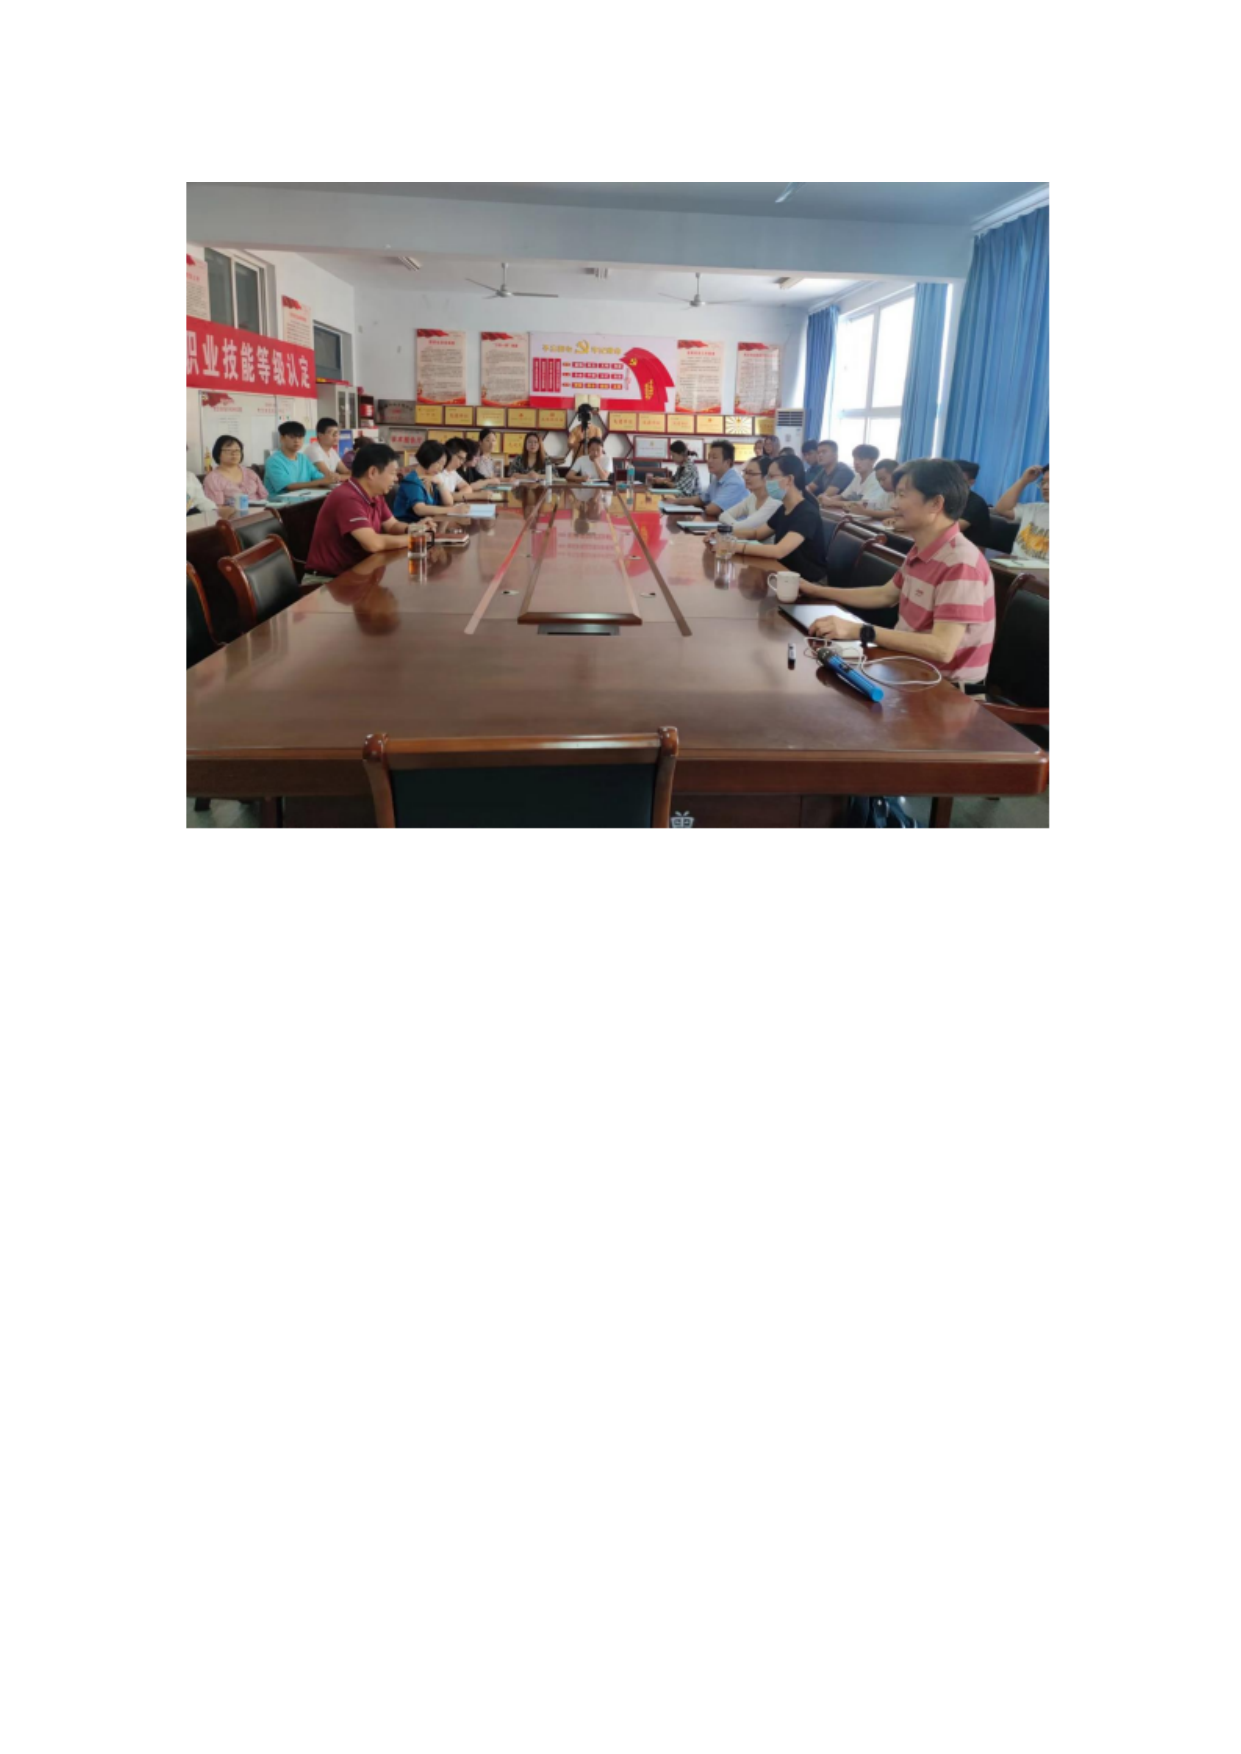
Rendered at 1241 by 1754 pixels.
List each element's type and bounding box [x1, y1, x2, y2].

picture [186, 182, 1051, 830]
